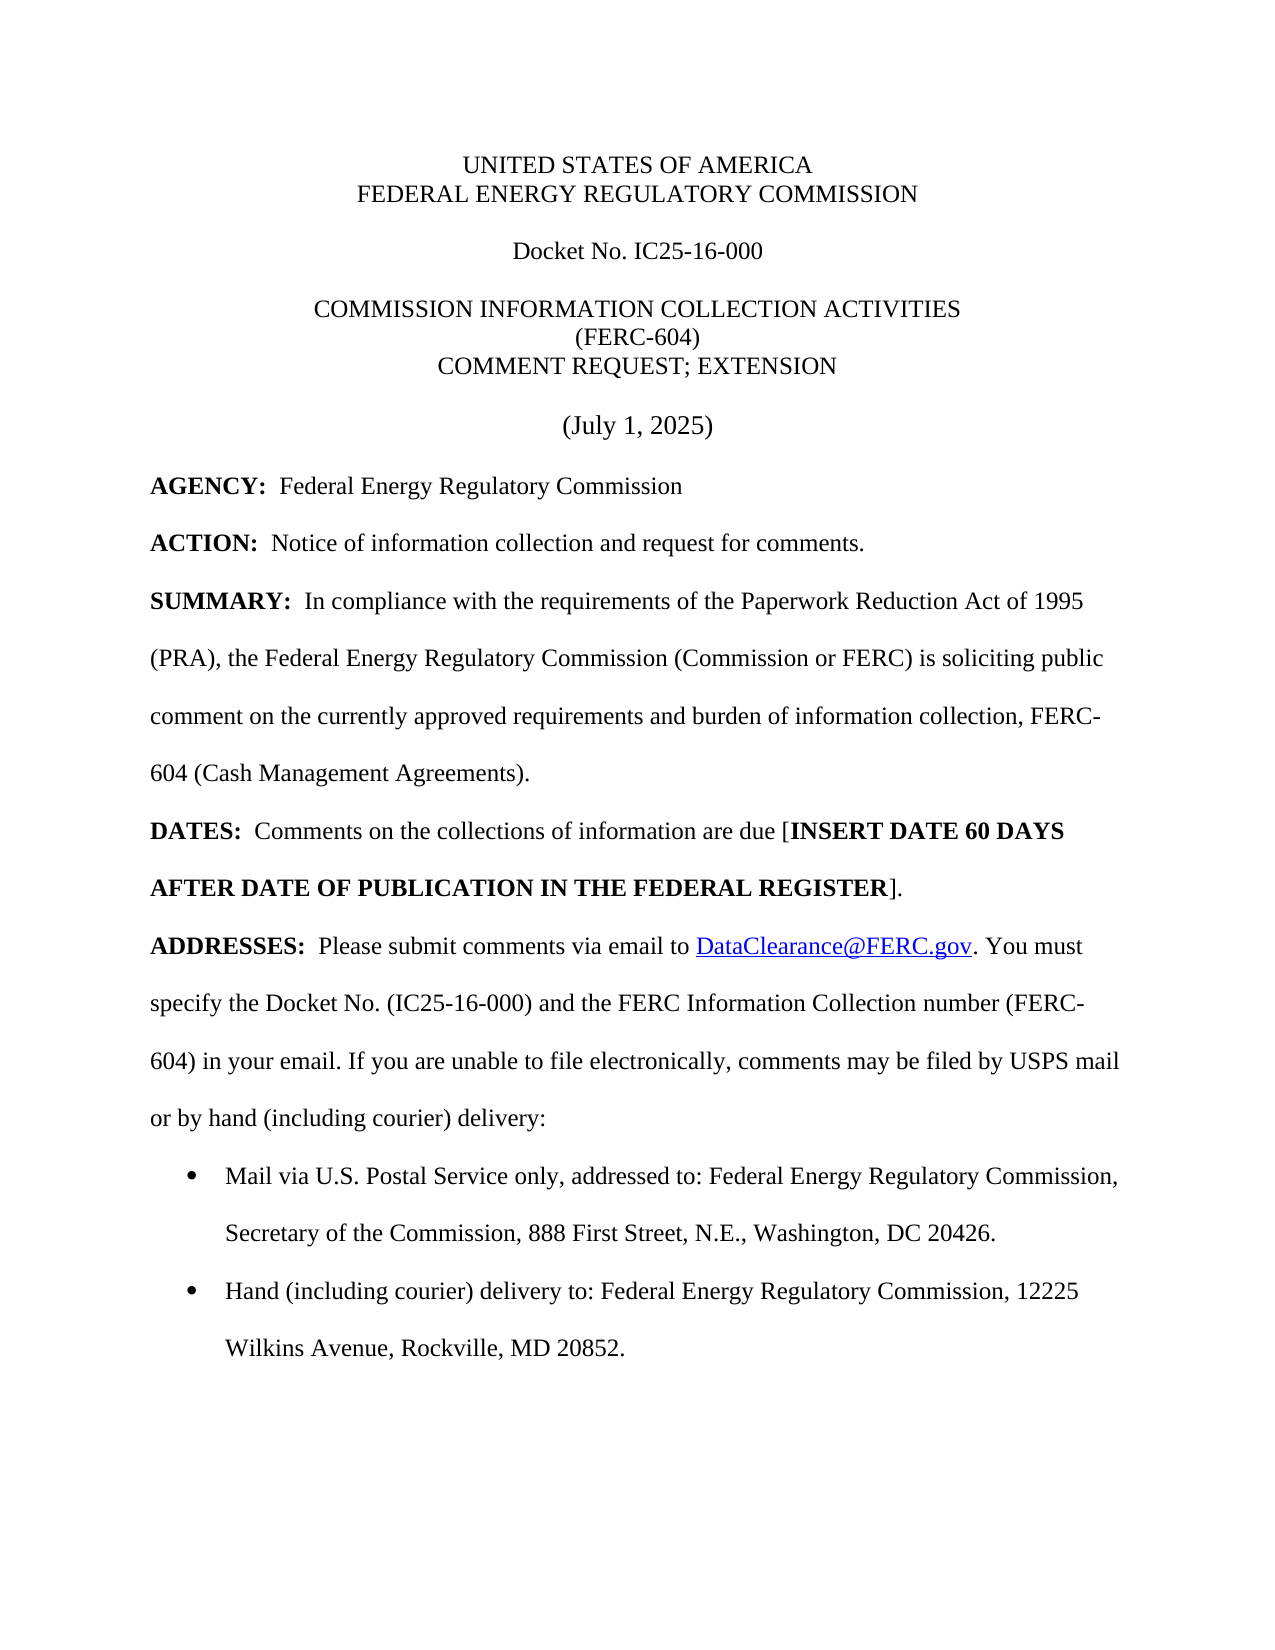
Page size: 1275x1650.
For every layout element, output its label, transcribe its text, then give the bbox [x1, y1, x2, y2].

list Hand (including courier) delivery to: Federal Energy Regulatory Commission, 12225 Wilkins Avenue, Rockville, MD 20852. [187, 1276, 1125, 1362]
text SUMMARY: In compliance with the requirements of the Paperwork Reduction Act of 1995 (PRA), the Federal Energy Regulatory Commission (Commission or FERC) is soliciting public comment on the currently approved requirements and burden of information collection, FERC- 604 (Cash Management Agreements). [150, 586, 1125, 787]
text COMMENT REQUEST; EXTENSION [150, 351, 1125, 380]
text (FERC-604) [150, 322, 1125, 351]
text AGENCY: Federal Energy Regulatory Commission [150, 471, 1125, 500]
text UNITED STATES OF AMERICA [150, 150, 1125, 179]
text ADDRESSES: Please submit comments via email to DataClearance@FERC.gov. You must specify the Docket No. (IC25-16-000) and the FERC Information Collection number (FERC-604) in your email. If you are unable to file electronically, comments may be filed by USPS mail or by hand (including courier) delivery: [150, 931, 1125, 1132]
text DATES: Comments on the collections of information are due [insert date 60 days AFTER DATE OF publication in the Federal Register]. [150, 816, 1125, 902]
text ACTION: Notice of information collection and request for comments. [150, 528, 1125, 557]
list Mail via U.S. Postal Service only, addressed to: Federal Energy Regulatory Commission, Secretary of the Commission, 888 First Street, N.E., Washington, DC 20426. [187, 1161, 1125, 1247]
text (July 1, 2025) [150, 409, 1125, 440]
text FEDERAL ENERGY REGULATORY COMMISSION [150, 179, 1125, 207]
text Docket No. IC25-16-000 [150, 236, 1125, 265]
text COMMISSION INFORMATION COLLECTION ACTIVITIES [150, 294, 1125, 322]
